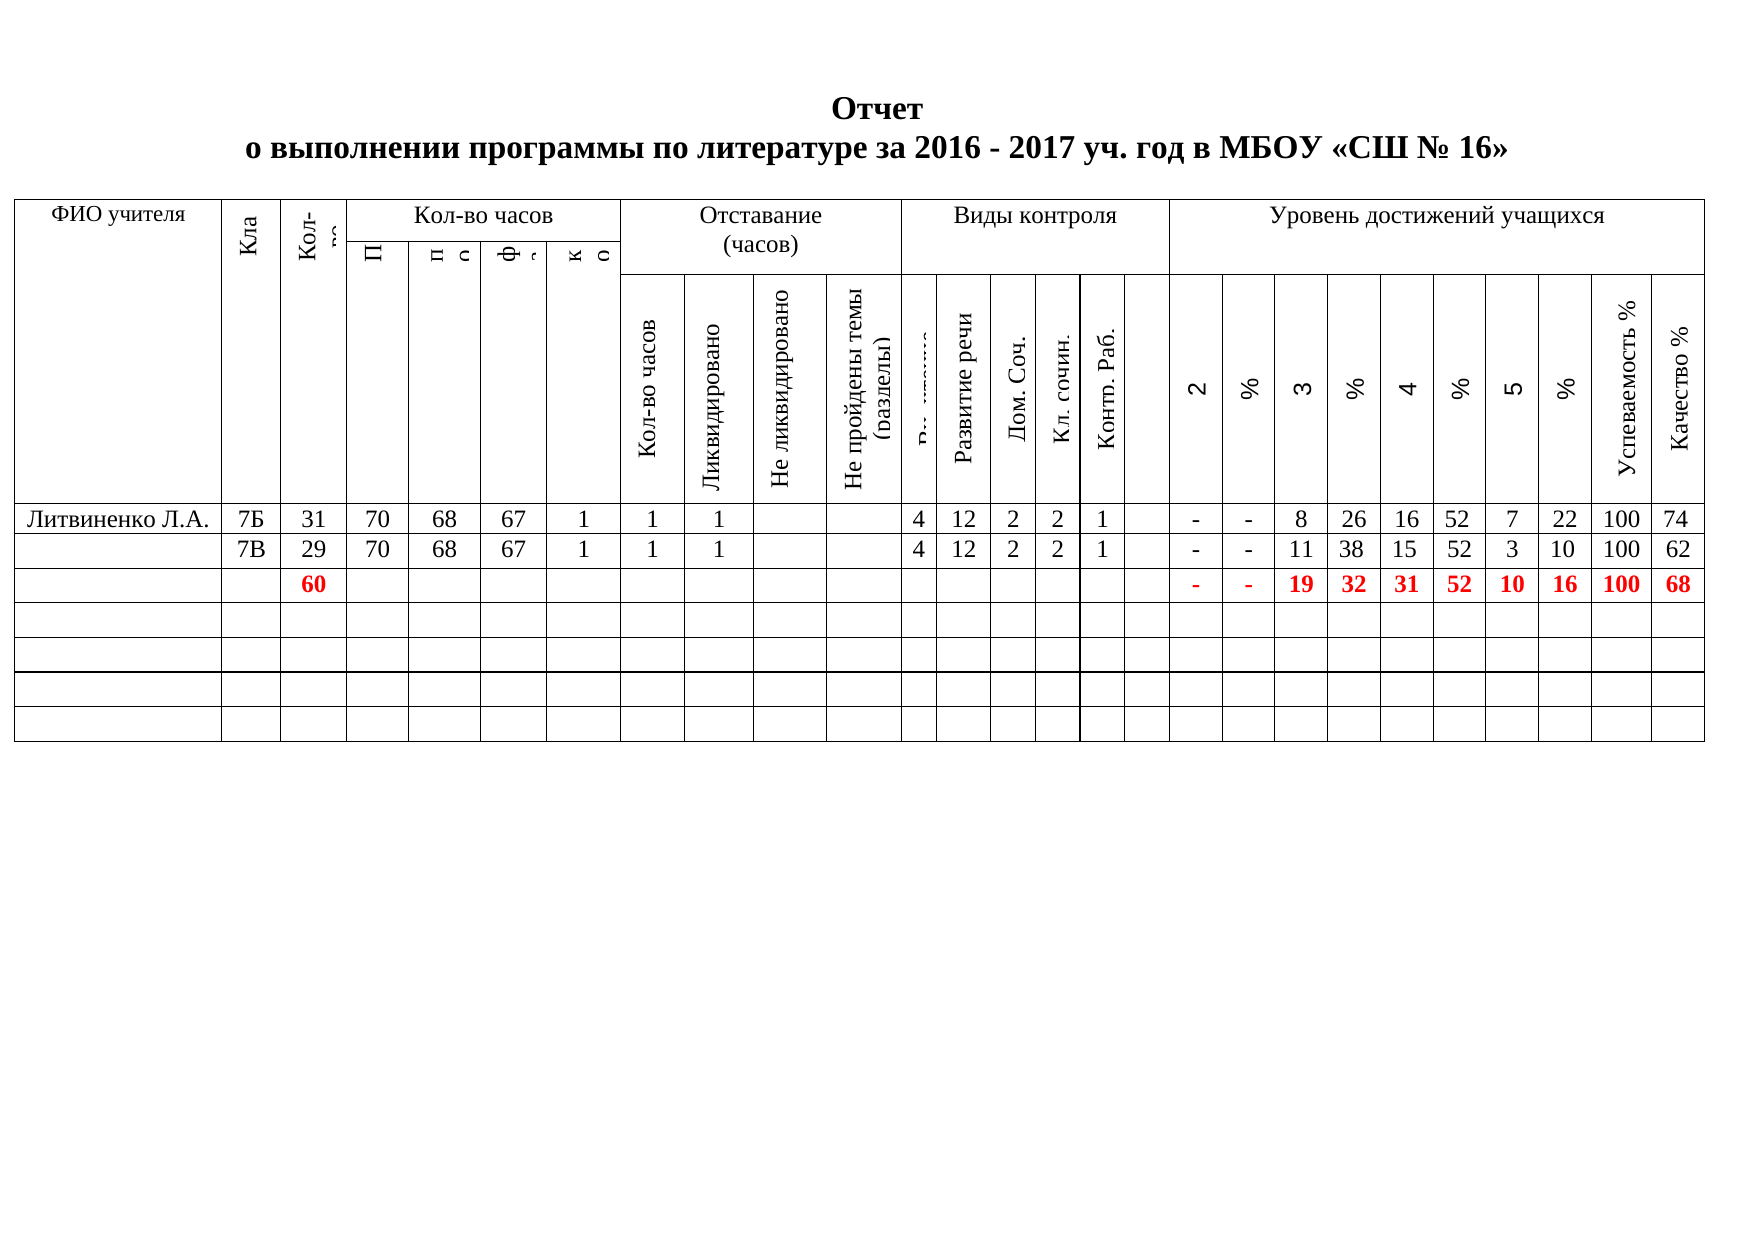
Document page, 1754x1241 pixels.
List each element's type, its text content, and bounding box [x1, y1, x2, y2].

table_cell [1223, 673, 1274, 706]
table_cell 1 [621, 534, 684, 568]
table_cell [1081, 673, 1124, 706]
table_cell [222, 638, 280, 671]
table_cell 29 [281, 534, 346, 568]
table_cell - [1223, 534, 1274, 568]
table_cell [1434, 673, 1485, 706]
table_cell [902, 673, 936, 706]
table_cell Кл. сочин. [1036, 275, 1079, 503]
table_cell [1170, 638, 1222, 671]
table_cell [621, 569, 684, 602]
table_cell 52 [1434, 534, 1485, 568]
table_cell [991, 603, 1035, 637]
table_cell [621, 707, 684, 741]
table_cell [1652, 673, 1704, 706]
table_cell [754, 707, 826, 741]
table_cell [685, 638, 753, 671]
table_cell 7В [222, 534, 280, 568]
table_cell [827, 707, 901, 741]
table_cell [1223, 638, 1274, 671]
table_cell [281, 707, 346, 741]
table_cell [621, 638, 684, 671]
table_cell 68 [409, 504, 480, 533]
table_cell Контр. Раб. [1081, 275, 1124, 503]
table_cell [547, 673, 620, 706]
table_cell 5 [1486, 275, 1538, 503]
table_cell [1125, 569, 1169, 602]
table_cell [1539, 638, 1591, 671]
table_cell [547, 638, 620, 671]
table_cell 2 [991, 534, 1035, 568]
table_cell [1486, 603, 1538, 637]
table_cell 68 [1652, 569, 1704, 602]
table_cell [1592, 673, 1651, 706]
table_cell 32 [1328, 569, 1380, 602]
table_cell 11 [1275, 534, 1327, 568]
table_cell 1 [685, 534, 753, 568]
table_cell Кол-во часов [621, 275, 684, 503]
table_cell Успеваемость % [1592, 275, 1651, 503]
table_cell 70 [347, 534, 408, 568]
table_cell [1036, 638, 1079, 671]
table_cell [1275, 707, 1327, 741]
table_cell [409, 603, 480, 637]
table_cell 2 [991, 504, 1035, 533]
table_cell [1275, 673, 1327, 706]
table_cell [1125, 707, 1169, 741]
table_cell [409, 707, 480, 741]
table_cell 3 [1275, 275, 1327, 503]
table_cell [1539, 707, 1591, 741]
table_cell 1 [547, 534, 620, 568]
table_cell 1 [1081, 504, 1124, 533]
table_cell Вн. чтение [902, 275, 936, 503]
table_cell [15, 707, 221, 741]
table_cell 52 [1434, 504, 1485, 533]
table_cell [1036, 569, 1079, 602]
table_header Класс [222, 200, 280, 503]
table_cell [827, 569, 901, 602]
table_cell [1223, 603, 1274, 637]
table_cell 10 [1539, 534, 1591, 568]
table_cell [1275, 603, 1327, 637]
table_cell 100 [1592, 569, 1651, 602]
table_cell [281, 673, 346, 706]
table_cell [1036, 673, 1079, 706]
table_cell [1592, 603, 1651, 637]
table_cell 38 [1328, 534, 1380, 568]
table_cell [1381, 707, 1433, 741]
table_cell по КТП [409, 242, 480, 503]
table_cell [1592, 707, 1651, 741]
table_cell [1223, 707, 1274, 741]
table_cell 100 [1592, 504, 1651, 533]
table_cell Качество % [1652, 275, 1704, 503]
table_cell [827, 534, 901, 568]
table_cell % [1223, 275, 1274, 503]
table_cell [1381, 673, 1433, 706]
table_cell 26 [1328, 504, 1380, 533]
table_cell По программе [347, 242, 408, 503]
table_cell % [1328, 275, 1380, 503]
table_cell Не ликвидировано [754, 275, 826, 503]
table_cell [1081, 569, 1124, 602]
table_cell [222, 569, 280, 602]
table_cell Дом. Соч. [991, 275, 1035, 503]
table_cell 1 [1081, 534, 1124, 568]
table_cell [1125, 504, 1169, 533]
table_header Уровень достижений учащихся [1170, 200, 1704, 274]
table_cell [1486, 707, 1538, 741]
table_cell корректировка [547, 242, 620, 503]
table_cell [1125, 673, 1169, 706]
table_cell [1434, 603, 1485, 637]
table_cell 8 [1275, 504, 1327, 533]
table_cell [222, 707, 280, 741]
table_cell [1381, 638, 1433, 671]
table_cell [1652, 638, 1704, 671]
table_cell [481, 569, 546, 602]
table_cell [754, 534, 826, 568]
table_cell 15 [1381, 534, 1433, 568]
table_cell [15, 638, 221, 671]
table_cell [1170, 673, 1222, 706]
table_cell [547, 569, 620, 602]
table_cell [937, 603, 990, 637]
table_cell Ликвидировано [685, 275, 753, 503]
table_cell [937, 569, 990, 602]
table_cell [1434, 707, 1485, 741]
table_cell [481, 707, 546, 741]
table_cell [1081, 638, 1124, 671]
table_cell [1486, 638, 1538, 671]
table_cell [15, 534, 221, 568]
table_cell [1170, 707, 1222, 741]
table_cell [222, 673, 280, 706]
table_cell % [1539, 275, 1591, 503]
table_cell [685, 603, 753, 637]
table_cell 70 [347, 504, 408, 533]
text о выполнении программы по литературе за 2016 - 2017 уч. год в МБОУ «СШ № 16» [89, 127, 1665, 165]
table_header Виды контроля [902, 200, 1169, 274]
table_cell 2 [1036, 504, 1079, 533]
table_cell [991, 638, 1035, 671]
table_cell [621, 673, 684, 706]
table_cell [547, 603, 620, 637]
table_cell % [1434, 275, 1485, 503]
table_cell - [1223, 569, 1274, 602]
table_cell [754, 603, 826, 637]
table_cell [1036, 603, 1079, 637]
table_cell [1081, 707, 1124, 741]
table_cell [1125, 638, 1169, 671]
table_cell 3 [1486, 534, 1538, 568]
table_cell 4 [1381, 275, 1433, 503]
table_cell - [1170, 569, 1222, 602]
table_cell [991, 569, 1035, 602]
table_cell [754, 569, 826, 602]
table_cell [409, 673, 480, 706]
table_cell 67 [481, 504, 546, 533]
table_cell - [1223, 504, 1274, 533]
table_header Кол-во часов [347, 200, 620, 241]
table_cell [991, 707, 1035, 741]
table_cell [754, 673, 826, 706]
table_cell 2 [1170, 275, 1222, 503]
table_cell 7Б [222, 504, 280, 533]
table_cell 12 [937, 504, 990, 533]
table_cell [481, 603, 546, 637]
table_cell [1539, 603, 1591, 637]
table_cell 62 [1652, 534, 1704, 568]
table_cell Развитие речи [937, 275, 990, 503]
table_cell Литвиненко Л.А. [15, 504, 221, 533]
table_cell [222, 603, 280, 637]
table_cell [1539, 673, 1591, 706]
table_cell - [1170, 534, 1222, 568]
table_cell [1328, 707, 1380, 741]
table_cell [1125, 275, 1169, 503]
table_cell [685, 673, 753, 706]
table_cell [15, 569, 221, 602]
table_cell [347, 673, 408, 706]
table_cell [1328, 638, 1380, 671]
table_cell [347, 603, 408, 637]
table_cell 22 [1539, 504, 1591, 533]
table_cell 4 [902, 534, 936, 568]
table_cell [15, 673, 221, 706]
table_cell 1 [547, 504, 620, 533]
table_cell фактически [481, 242, 546, 503]
table_header Кол-во уч-ся [281, 200, 346, 503]
table_cell [902, 638, 936, 671]
table_cell [827, 673, 901, 706]
table_cell [1592, 638, 1651, 671]
table_cell [827, 603, 901, 637]
table_cell 7 [1486, 504, 1538, 533]
table_cell 19 [1275, 569, 1327, 602]
table_cell 4 [902, 504, 936, 533]
table_cell [347, 638, 408, 671]
table_cell [347, 569, 408, 602]
table_cell [1036, 707, 1079, 741]
table_cell 100 [1592, 534, 1651, 568]
table_cell [902, 569, 936, 602]
table_cell [754, 638, 826, 671]
table_cell [481, 673, 546, 706]
table_cell [281, 638, 346, 671]
table_cell [937, 638, 990, 671]
table_cell [937, 707, 990, 741]
table_cell 1 [685, 504, 753, 533]
table_cell 16 [1539, 569, 1591, 602]
table_cell 31 [1381, 569, 1433, 602]
table_header Отставание (часов) [621, 200, 901, 274]
table_cell [1652, 707, 1704, 741]
table_cell [281, 603, 346, 637]
table_cell 31 [281, 504, 346, 533]
table_cell [409, 638, 480, 671]
text Отчет [89, 89, 1665, 127]
table_cell [1486, 673, 1538, 706]
table_cell [1125, 534, 1169, 568]
table_cell [547, 707, 620, 741]
table_cell [1434, 638, 1485, 671]
table_cell [481, 638, 546, 671]
table_cell [1125, 603, 1169, 637]
table_cell 12 [937, 534, 990, 568]
table_cell 67 [481, 534, 546, 568]
table_cell [991, 673, 1035, 706]
table_cell 60 [281, 569, 346, 602]
table_cell [685, 569, 753, 602]
table_cell Не пройдены темы (разделы) [827, 275, 901, 503]
table_cell [347, 707, 408, 741]
table_cell - [1170, 504, 1222, 533]
table_cell [937, 673, 990, 706]
table_cell [1170, 603, 1222, 637]
table_cell [754, 504, 826, 533]
table_cell 68 [409, 534, 480, 568]
table_cell [827, 504, 901, 533]
table_cell [1381, 603, 1433, 637]
table_cell [1328, 673, 1380, 706]
table_cell [902, 603, 936, 637]
table_cell [15, 603, 221, 637]
table_cell 16 [1381, 504, 1433, 533]
table_cell [827, 638, 901, 671]
table_cell [1652, 603, 1704, 637]
table_cell 74 [1652, 504, 1704, 533]
table_cell 1 [621, 504, 684, 533]
table_cell [685, 707, 753, 741]
table_cell [621, 603, 684, 637]
table_header ФИО учителя [15, 200, 221, 503]
table_cell 10 [1486, 569, 1538, 602]
table_cell [1275, 638, 1327, 671]
table_cell [409, 569, 480, 602]
table_cell [1328, 603, 1380, 637]
table_cell 2 [1036, 534, 1079, 568]
table_cell 52 [1434, 569, 1485, 602]
table_cell [902, 707, 936, 741]
table_cell [1081, 603, 1124, 637]
